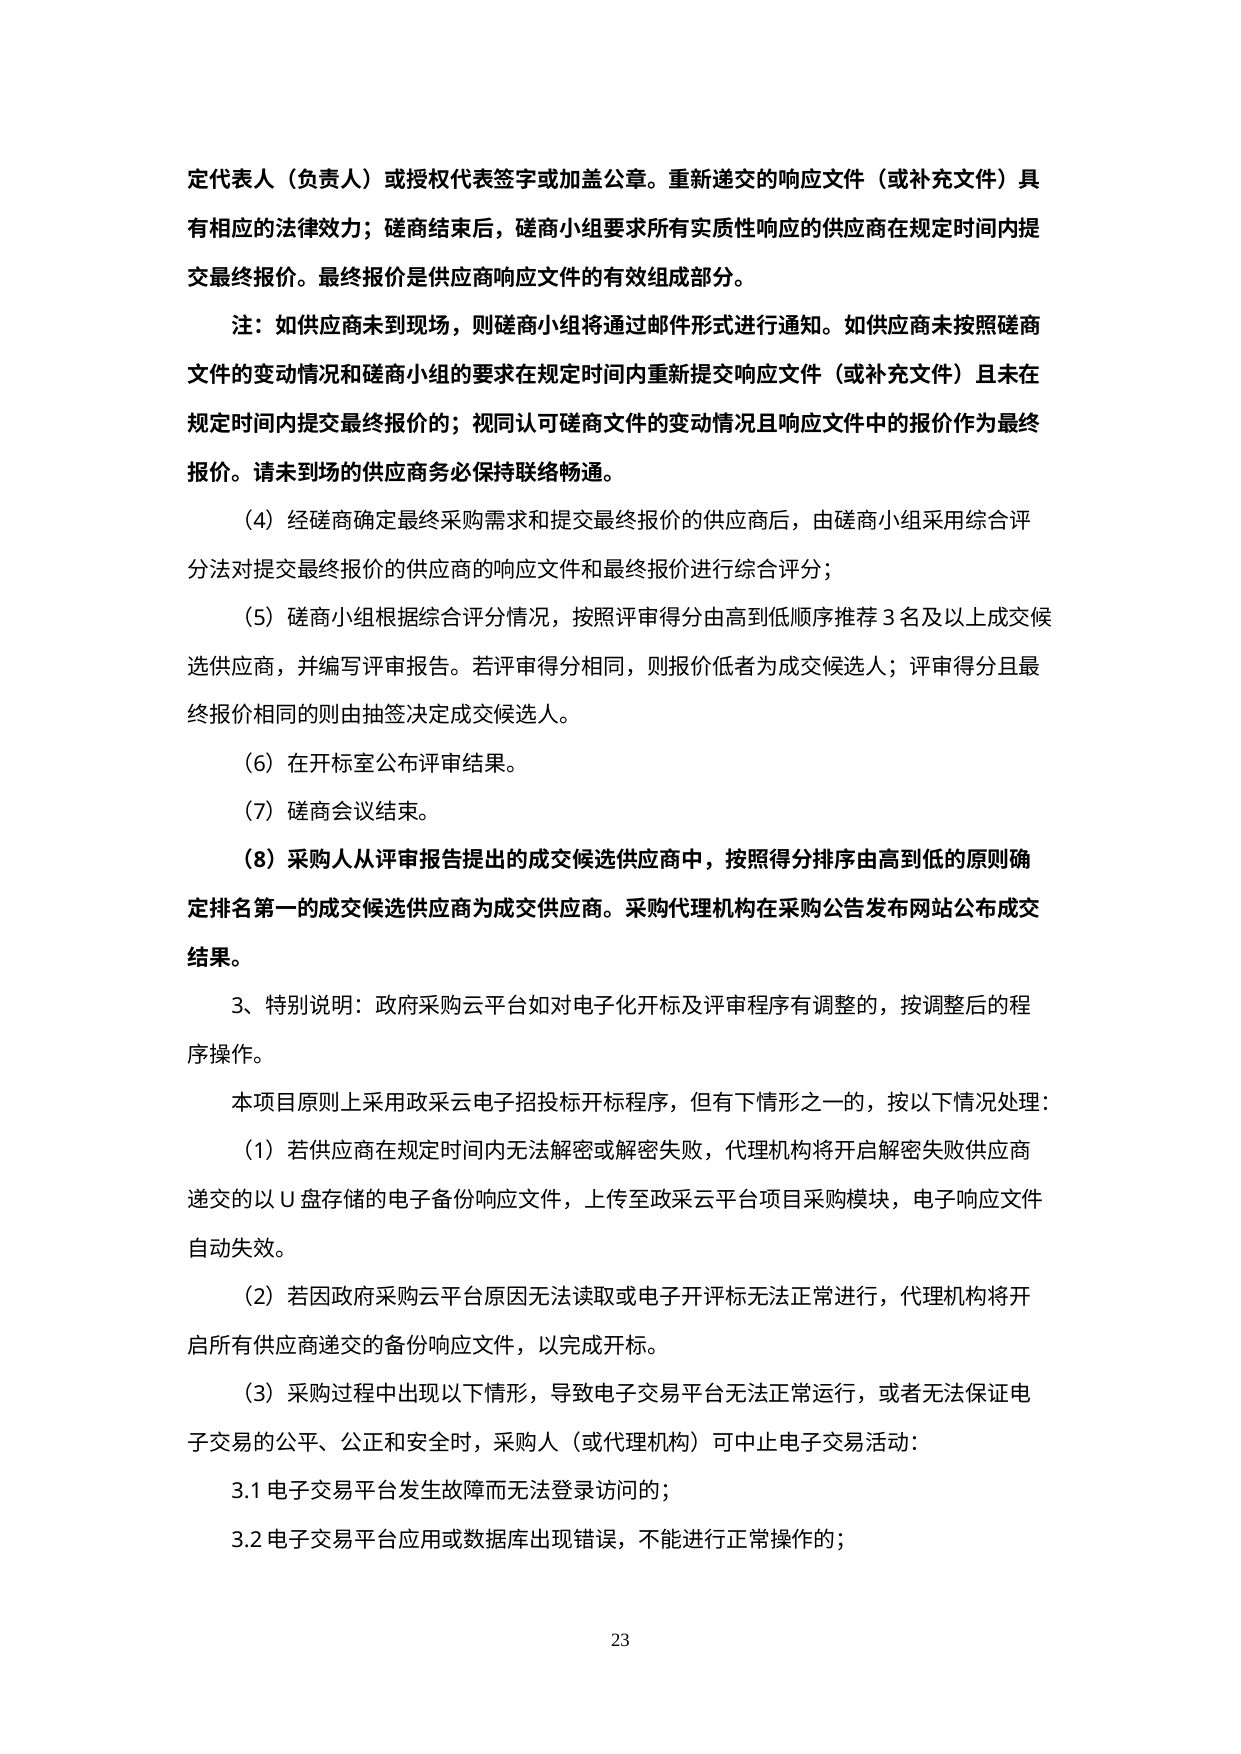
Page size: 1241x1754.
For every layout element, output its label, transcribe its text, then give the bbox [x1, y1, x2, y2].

text （4）经磋商确定最终采购需求和提交最终报价的供应商后，由磋商小组采用综合评分法对提交最终报价的供应商的响应文件和最终报价进行综合评分； [187, 502, 1053, 584]
text 3.1电子交易平台发生故障而无法登录访问的； [187, 1473, 1053, 1506]
text （5）磋商小组根据综合评分情况，按照评审得分由高到低顺序推荐3名及以上成交候选供应商，并编写评审报告。若评审得分相同，则报价低者为成交候选人；评审得分且最终报价相同的则由抽签决定成交候选人。 [187, 599, 1053, 729]
text 3、特别说明：政府采购云平台如对电子化开标及评审程序有调整的，按调整后的程序操作。 [187, 988, 1053, 1069]
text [187, 162, 1053, 292]
text 本项目原则上采用政采云电子招投标开标程序，但有下情形之一的，按以下情况处理： [187, 1085, 1053, 1117]
text （3）采购过程中出现以下情形，导致电子交易平台无法正常运行，或者无法保证电子交易的公平、公正和安全时，采购人（或代理机构）可中止电子交易活动： [187, 1376, 1053, 1457]
text 3.2电子交易平台应用或数据库出现错误，不能进行正常操作的； [187, 1522, 1053, 1554]
text （1）若供应商在规定时间内无法解密或解密失败，代理机构将开启解密失败供应商递交的以U盘存储的电子备份响应文件，上传至政采云平台项目采购模块，电子响应文件自动失效。 [187, 1133, 1053, 1263]
text 注：如供应商未到现场，则磋商小组将通过邮件形式进行通知。如供应商未按照磋商文件的变动情况和磋商小组的要求在规定时间内重新提交响应文件（或补充文件）且未在规定时间内提交最终报价的；视同认可磋商文件的变动情况且响应文件中的报价作为最终报价。请未到场的供应商务必保持联络畅通。 [187, 308, 1053, 487]
text （2）若因政府采购云平台原因无法读取或电子开评标无法正常进行，代理机构将开启所有供应商递交的备份响应文件，以完成开标。 [187, 1279, 1053, 1360]
text （6）在开标室公布评审结果。 [187, 745, 1053, 778]
text （8）采购人从评审报告提出的成交候选供应商中，按照得分排序由高到低的原则确定排名第一的成交候选供应商为成交供应商。采购代理机构在采购公告发布网站公布成交结果。 [187, 842, 1053, 972]
text （7）磋商会议结束。 [187, 794, 1053, 826]
